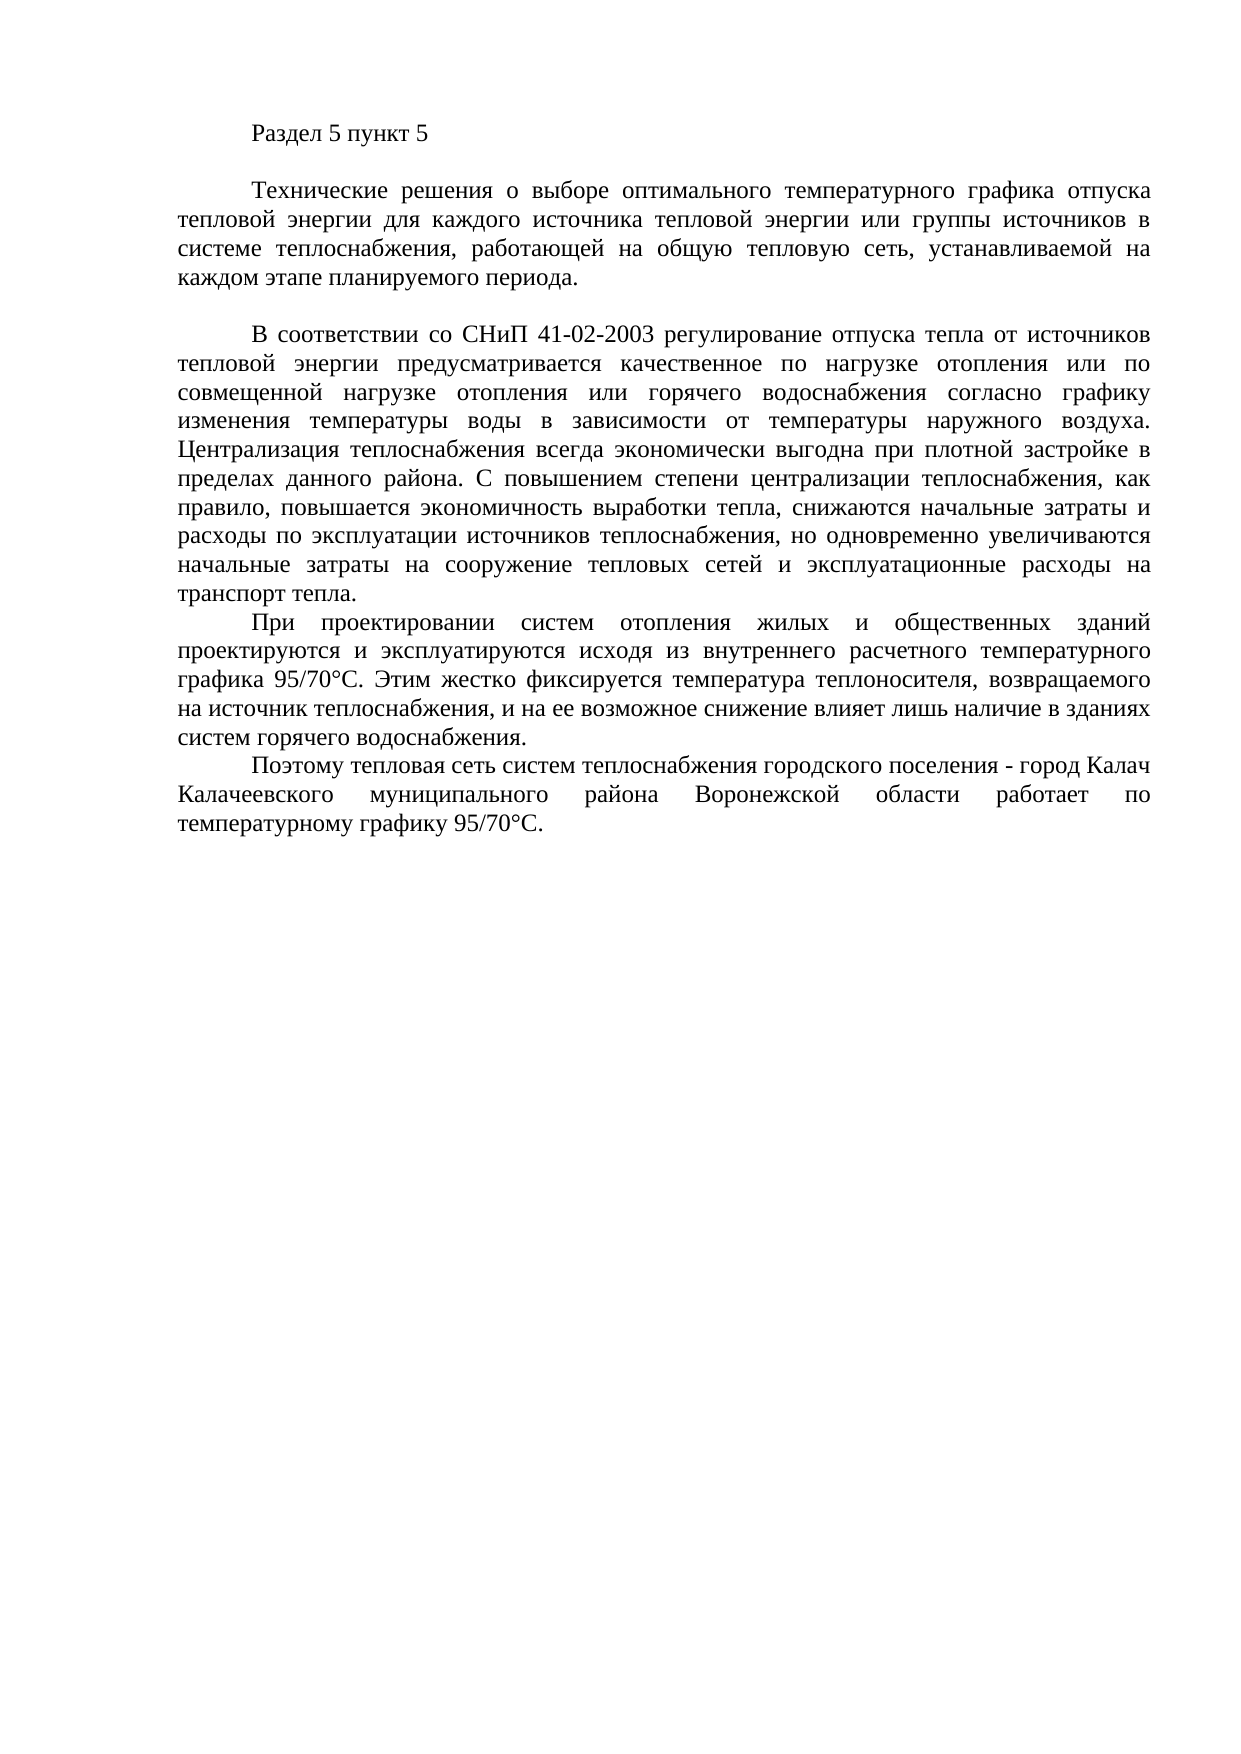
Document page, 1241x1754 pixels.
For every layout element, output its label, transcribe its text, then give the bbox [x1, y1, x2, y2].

text Технические решения о выборе оптимального температурного графика отпуска тепловой энергии для каждого источника тепловой энергии или группы источников в системе теплоснабжения, работающей на общую тепловую сеть, устанавливаемой на каждом этапе планируемого периода. [177, 176, 1152, 291]
text В соответствии со СНиП 41-02-2003 регулирование отпуска тепла от источников тепловой энергии предусматривается качественное по нагрузке отопления или по совмещенной нагрузке отопления или горячего водоснабжения согласно графику изменения температуры воды в зависимости от температуры наружного воздуха. Централизация теплоснабжения всегда экономически выгодна при плотной застройке в пределах данного района. С повышением степени централизации теплоснабжения, как правило, повышается экономичность выработки тепла, снижаются начальные затраты и расходы по эксплуатации источников теплоснабжения, но одновременно увеличиваются начальные затраты на сооружение тепловых сетей и эксплуатационные расходы на транспорт тепла. [177, 319, 1152, 607]
text При проектировании систем отопления жилых и общественных зданий проектируются и эксплуатируются исходя из внутреннего расчетного температурного графика 95/70°С. Этим жестко фиксируется температура теплоносителя, возвращаемого на источник теплоснабжения, и на ее возможное снижение влияет лишь наличие в зданиях систем горячего водоснабжения. [177, 607, 1152, 751]
text Поэтому тепловая сеть систем теплоснабжения городского поселения - город Калач Калачеевского муниципального района Воронежской области работает по температурному графику 95/70°С. [177, 751, 1152, 837]
text Раздел 5 пункт 5 [177, 118, 1152, 147]
